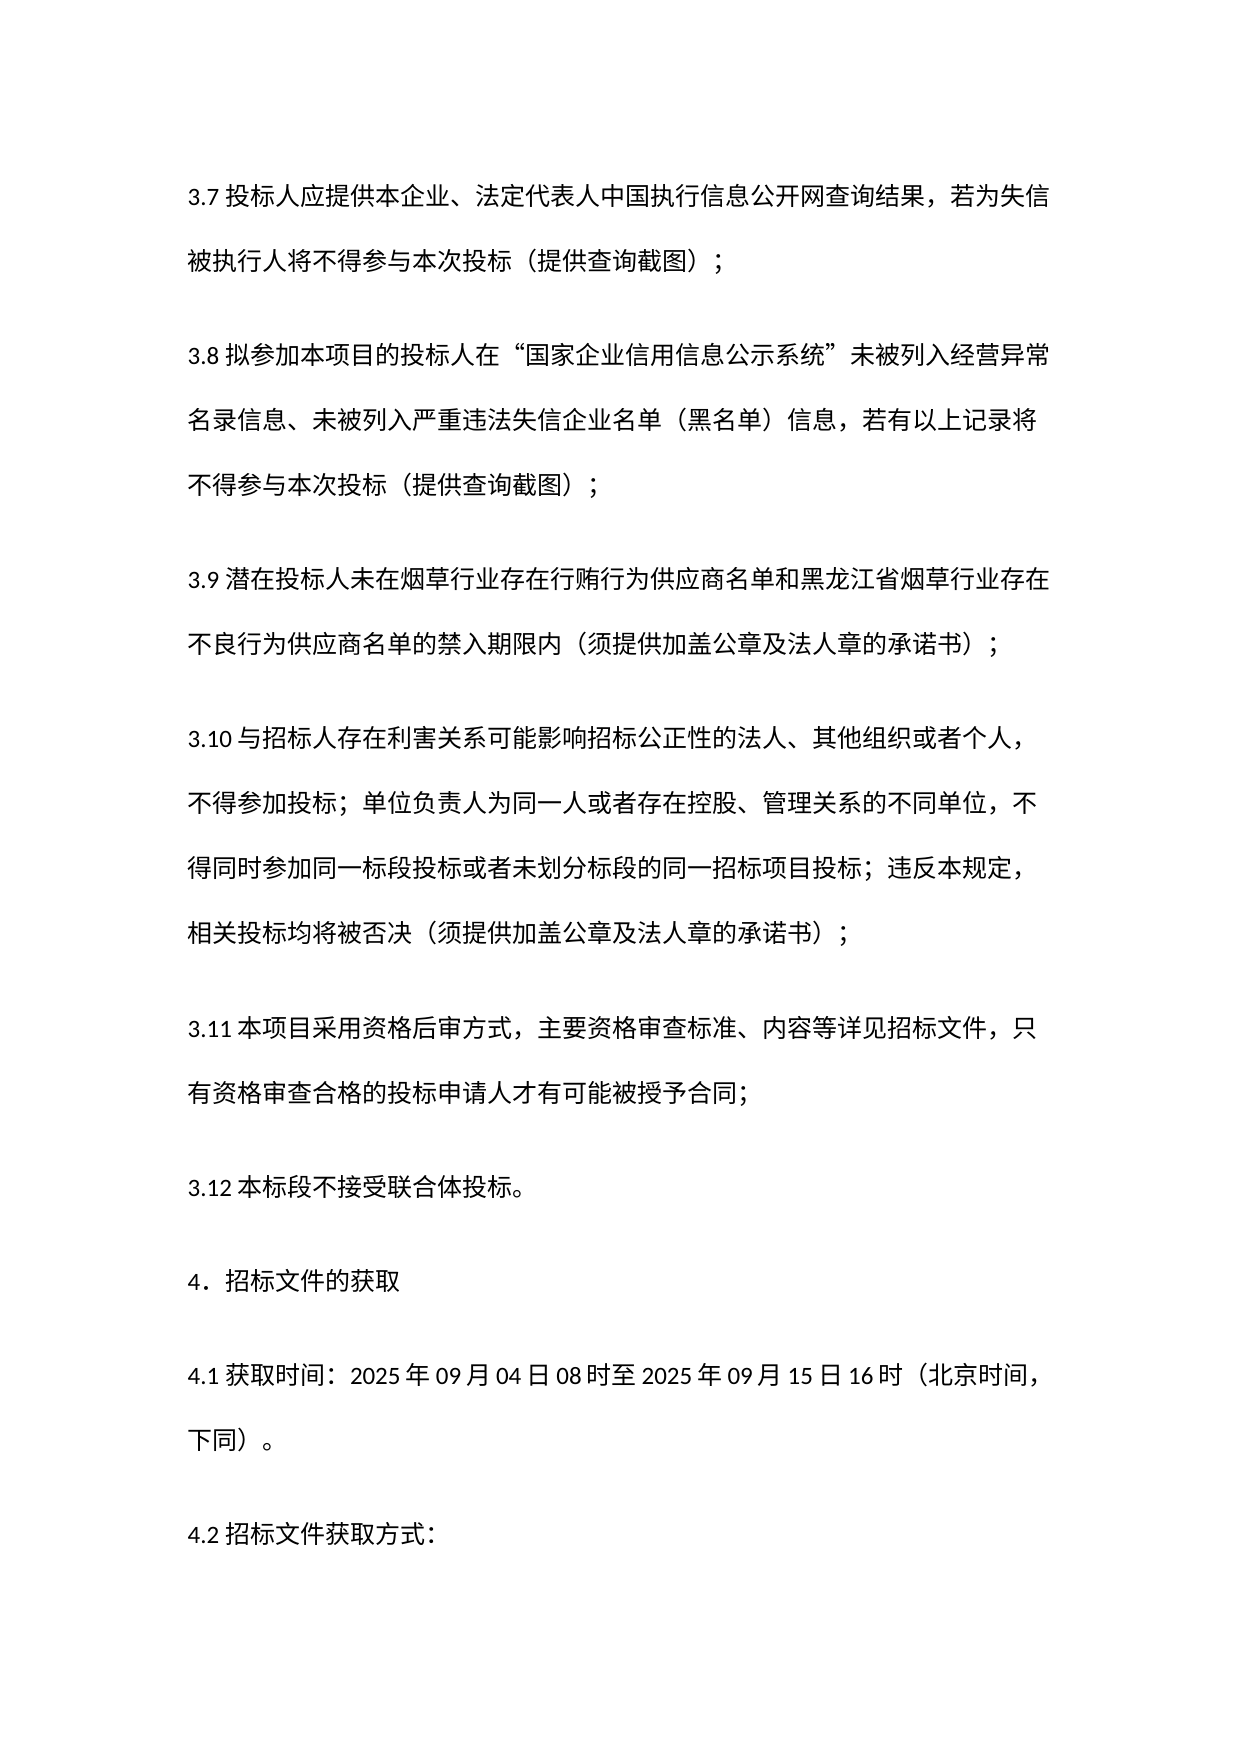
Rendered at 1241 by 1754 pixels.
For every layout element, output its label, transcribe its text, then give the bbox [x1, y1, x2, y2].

text 3.12 本标段不接受联合体投标。 [187, 1153, 1053, 1218]
text 3.9 潜在投标人未在烟草行业存在行贿行为供应商名单和黑龙江省烟草行业存在不良行为供应商名单的禁入期限内（须提供加盖公章及法人章的承诺书）； [187, 545, 1053, 675]
text 4．招标文件的获取 [187, 1247, 1053, 1312]
text 3.10 与招标人存在利害关系可能影响招标公正性的法人、其他组织或者个人，不得参加投标；单位负责人为同一人或者存在控股、管理关系的不同单位，不得同时参加同一标段投标或者未划分标段的同一招标项目投标；违反本规定，相关投标均将被否决（须提供加盖公章及法人章的承诺书）； [187, 704, 1053, 964]
text 3.11 本项目采用资格后审方式，主要资格审查标准、内容等详见招标文件，只有资格审查合格的投标申请人才有可能被授予合同； [187, 994, 1053, 1124]
text 3.7 投标人应提供本企业、法定代表人中国执行信息公开网查询结果，若为失信被执行人将不得参与本次投标（提供查询截图）； [187, 162, 1053, 292]
text 4.2 招标文件获取方式： [187, 1500, 1053, 1565]
text 3.8 拟参加本项目的投标人在“国家企业信用信息公示系统”未被列入经营异常名录信息、未被列入严重违法失信企业名单（黑名单）信息，若有以上记录将不得参与本次投标（提供查询截图）； [187, 321, 1053, 516]
text 4.1 获取时间：2025年09月04日08时至2025年09月15日16时（北京时间，下同）。 [187, 1341, 1053, 1471]
